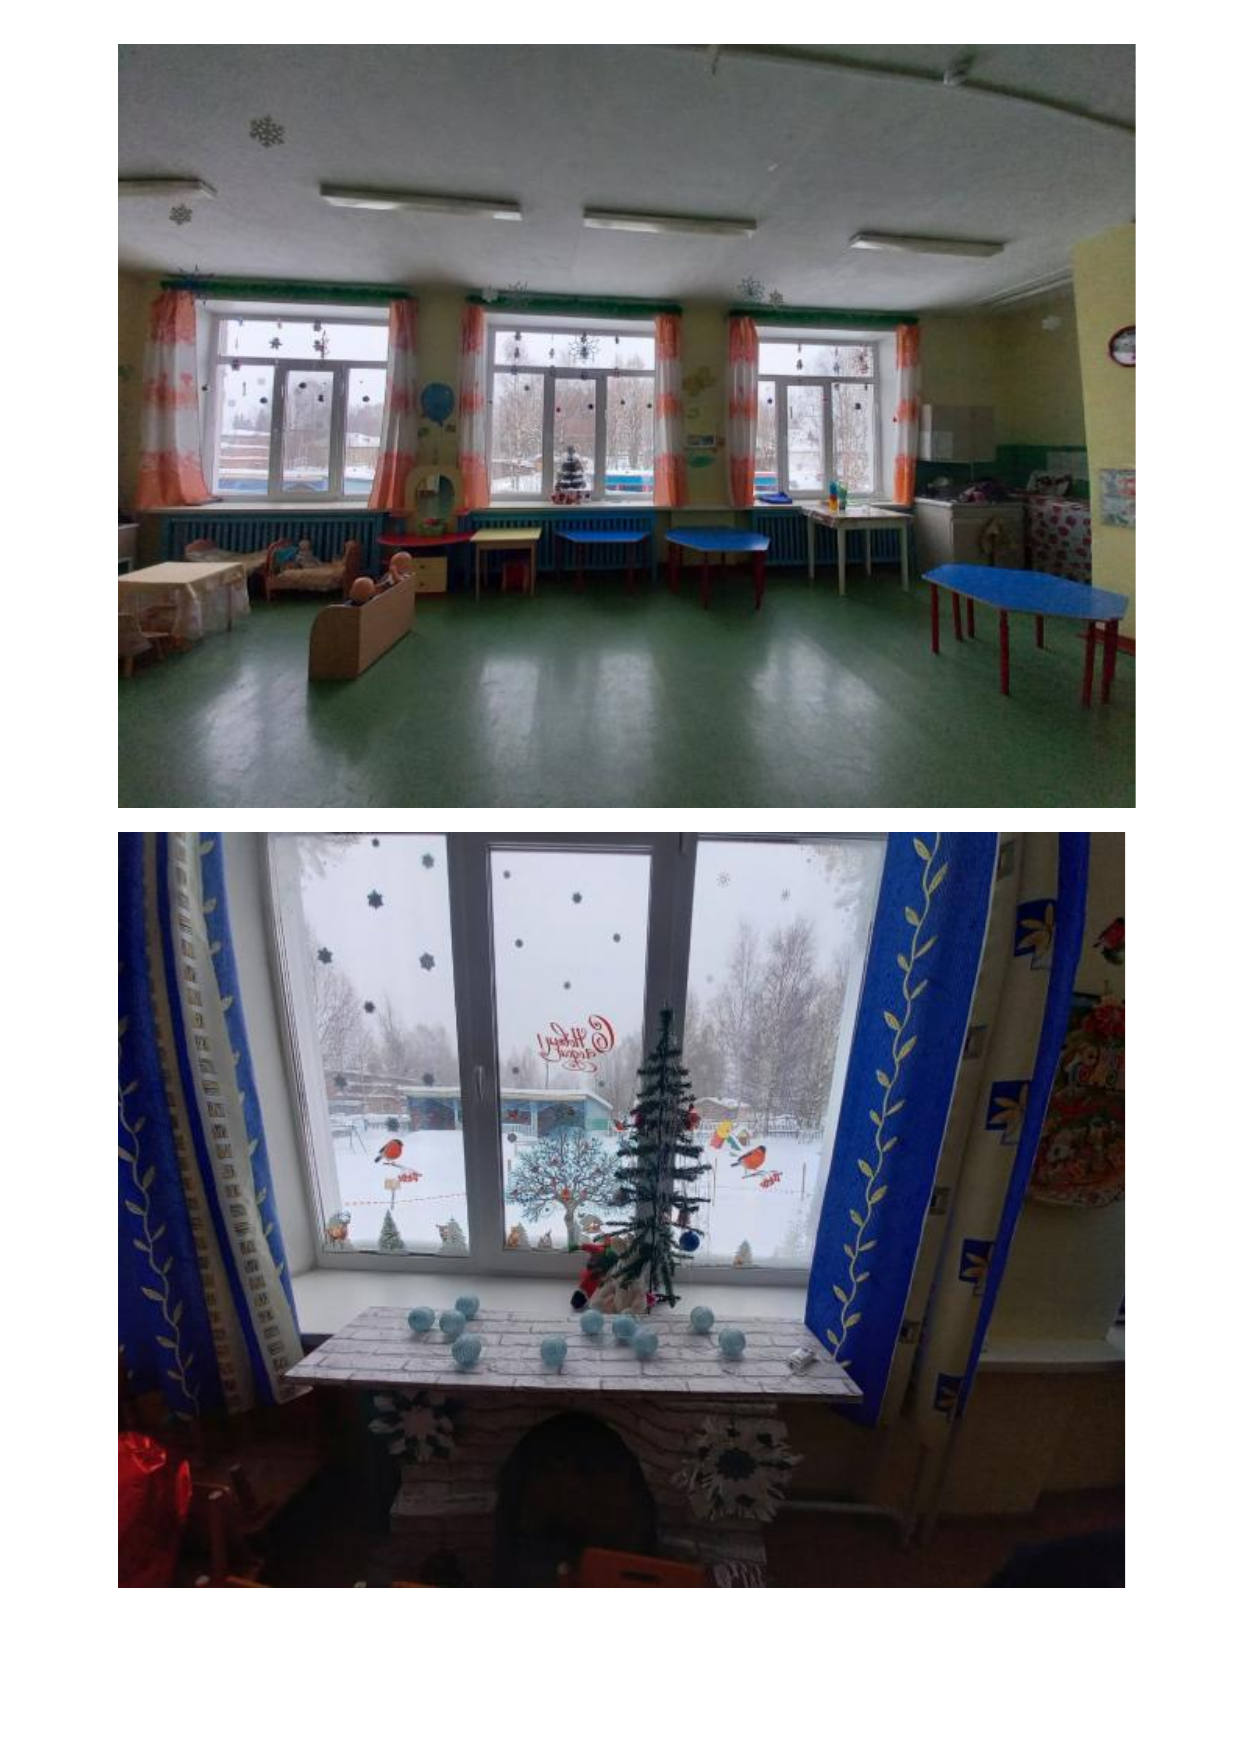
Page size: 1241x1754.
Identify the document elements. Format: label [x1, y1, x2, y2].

picture [118, 44, 1136, 808]
picture [118, 832, 1126, 1588]
